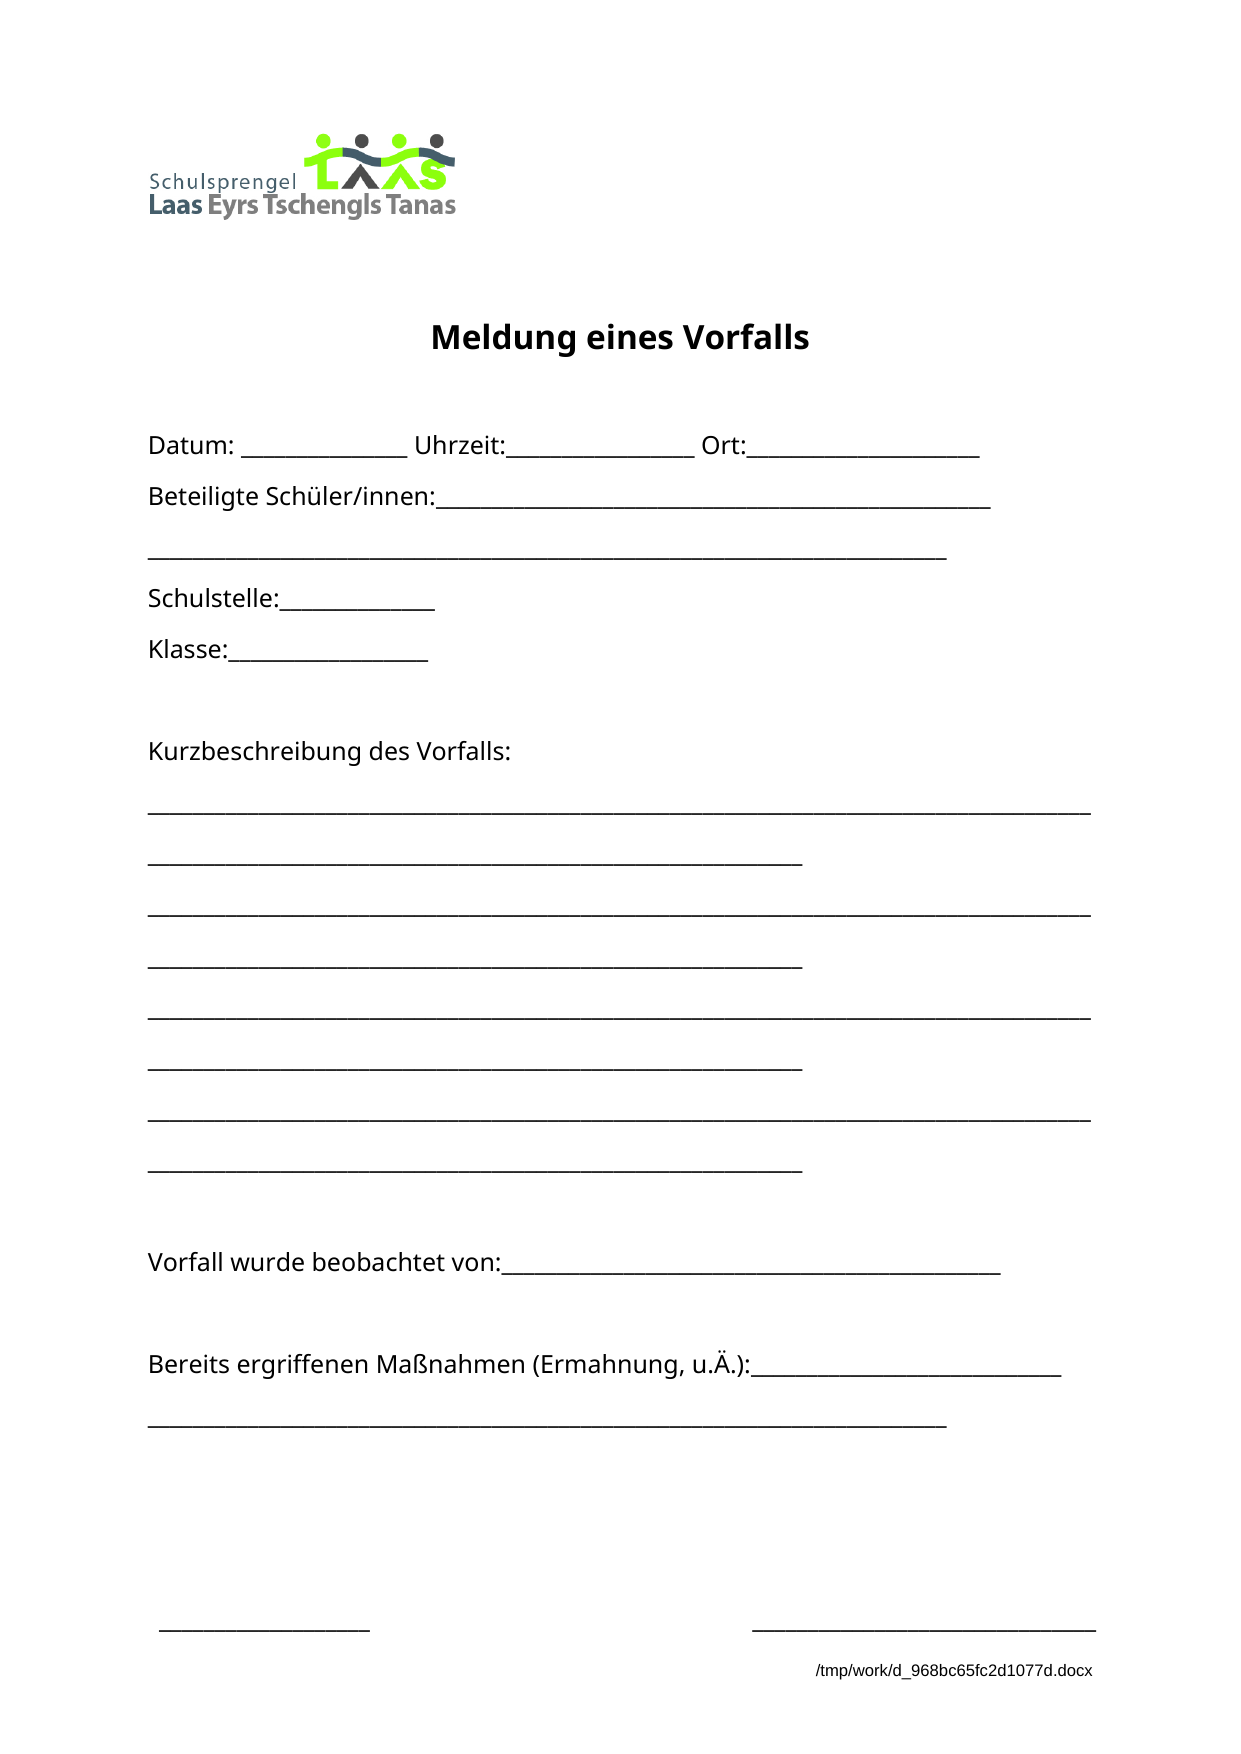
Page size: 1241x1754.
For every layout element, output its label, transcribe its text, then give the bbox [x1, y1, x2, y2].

table_header ___________________ [148, 1602, 627, 1636]
text ________________________________________________________________________________________________________________________________________________ [148, 887, 1093, 972]
text ________________________________________________________________________ [148, 1397, 1093, 1432]
text Kurzbeschreibung des Vorfalls: [148, 734, 1093, 768]
text ________________________________________________________________________________________________________________________________________________ [148, 785, 1093, 870]
text ________________________________________________________________________________________________________________________________________________ [148, 1091, 1093, 1176]
text ________________________________________________________________________ [148, 530, 1093, 564]
text Vorfall wurde beobachtet von:_____________________________________________ [148, 1244, 1093, 1278]
text Schulstelle:______________ [148, 581, 1093, 615]
text Bereits ergriffenen Maßnahmen (Ermahnung, u.Ä.):____________________________ [148, 1346, 1093, 1381]
text Klasse:__________________ [148, 632, 1093, 666]
text ________________________________________________________________________________________________________________________________________________ [148, 989, 1093, 1074]
text Beteiligte Schüler/innen:__________________________________________________ [148, 479, 1093, 513]
text Meldung eines Vorfalls [148, 314, 1093, 359]
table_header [628, 1602, 1107, 1636]
text Datum: _______________ Uhrzeit:_________________ Ort:_____________________ [148, 428, 1093, 462]
